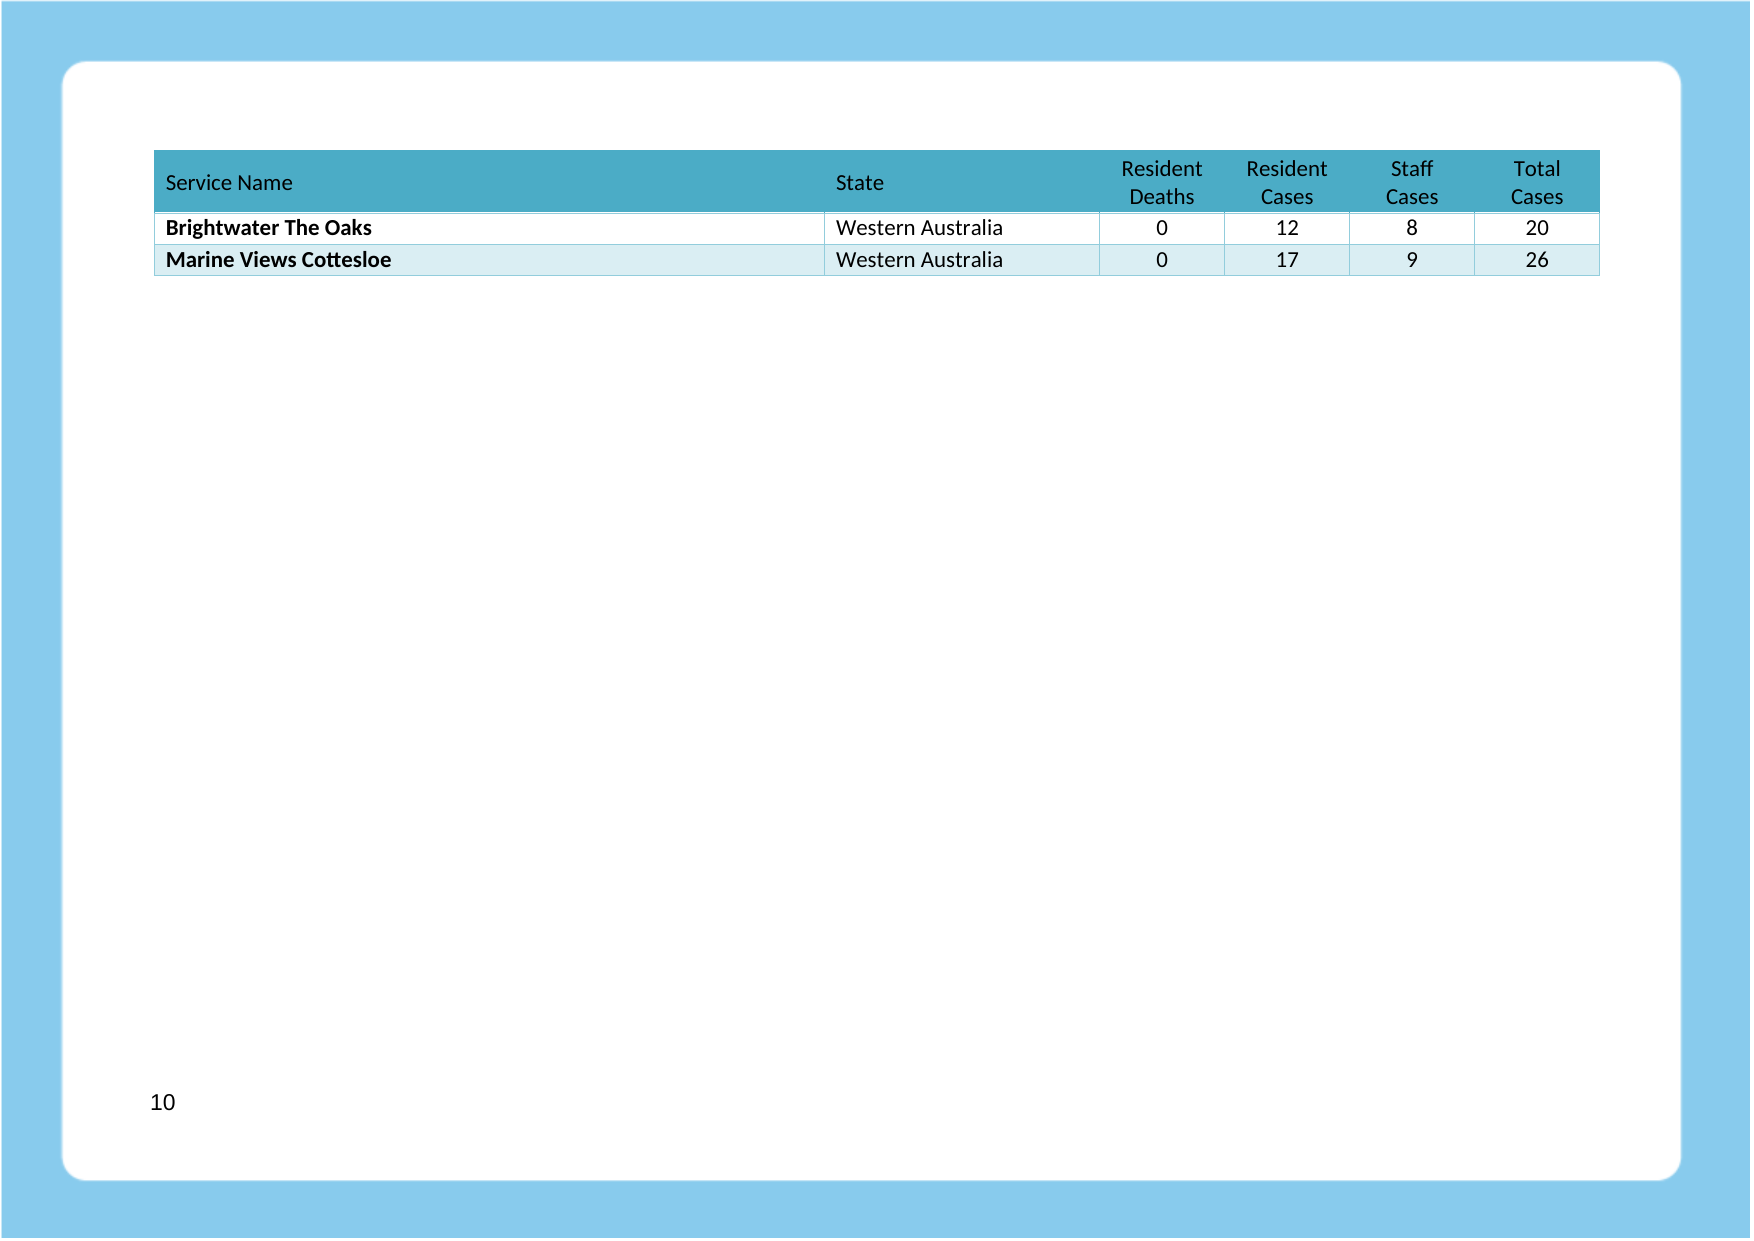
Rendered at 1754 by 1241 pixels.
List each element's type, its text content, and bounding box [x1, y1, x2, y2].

table_cell 20 [1475, 214, 1599, 244]
table_cell 8 [1350, 214, 1474, 244]
picture [3, 2, 1750, 1238]
table_cell 26 [1475, 245, 1599, 275]
table_header Resident Cases [1225, 151, 1349, 212]
table_cell Western Australia [825, 245, 1099, 275]
table_header Service Name [155, 151, 824, 212]
table_cell Brightwater The Oaks [155, 214, 824, 244]
table_cell 9 [1350, 245, 1474, 275]
table_header Total Cases [1475, 151, 1599, 212]
table_header Staff Cases [1350, 151, 1474, 212]
table_header Resident Deaths [1100, 151, 1224, 212]
table_cell 0 [1100, 245, 1224, 275]
table_cell 12 [1225, 214, 1349, 244]
table_cell 0 [1100, 214, 1224, 244]
table_cell 17 [1225, 245, 1349, 275]
table_cell Marine Views Cottesloe [155, 245, 824, 275]
table_header State [825, 151, 1099, 212]
table_cell Western Australia [825, 214, 1099, 244]
